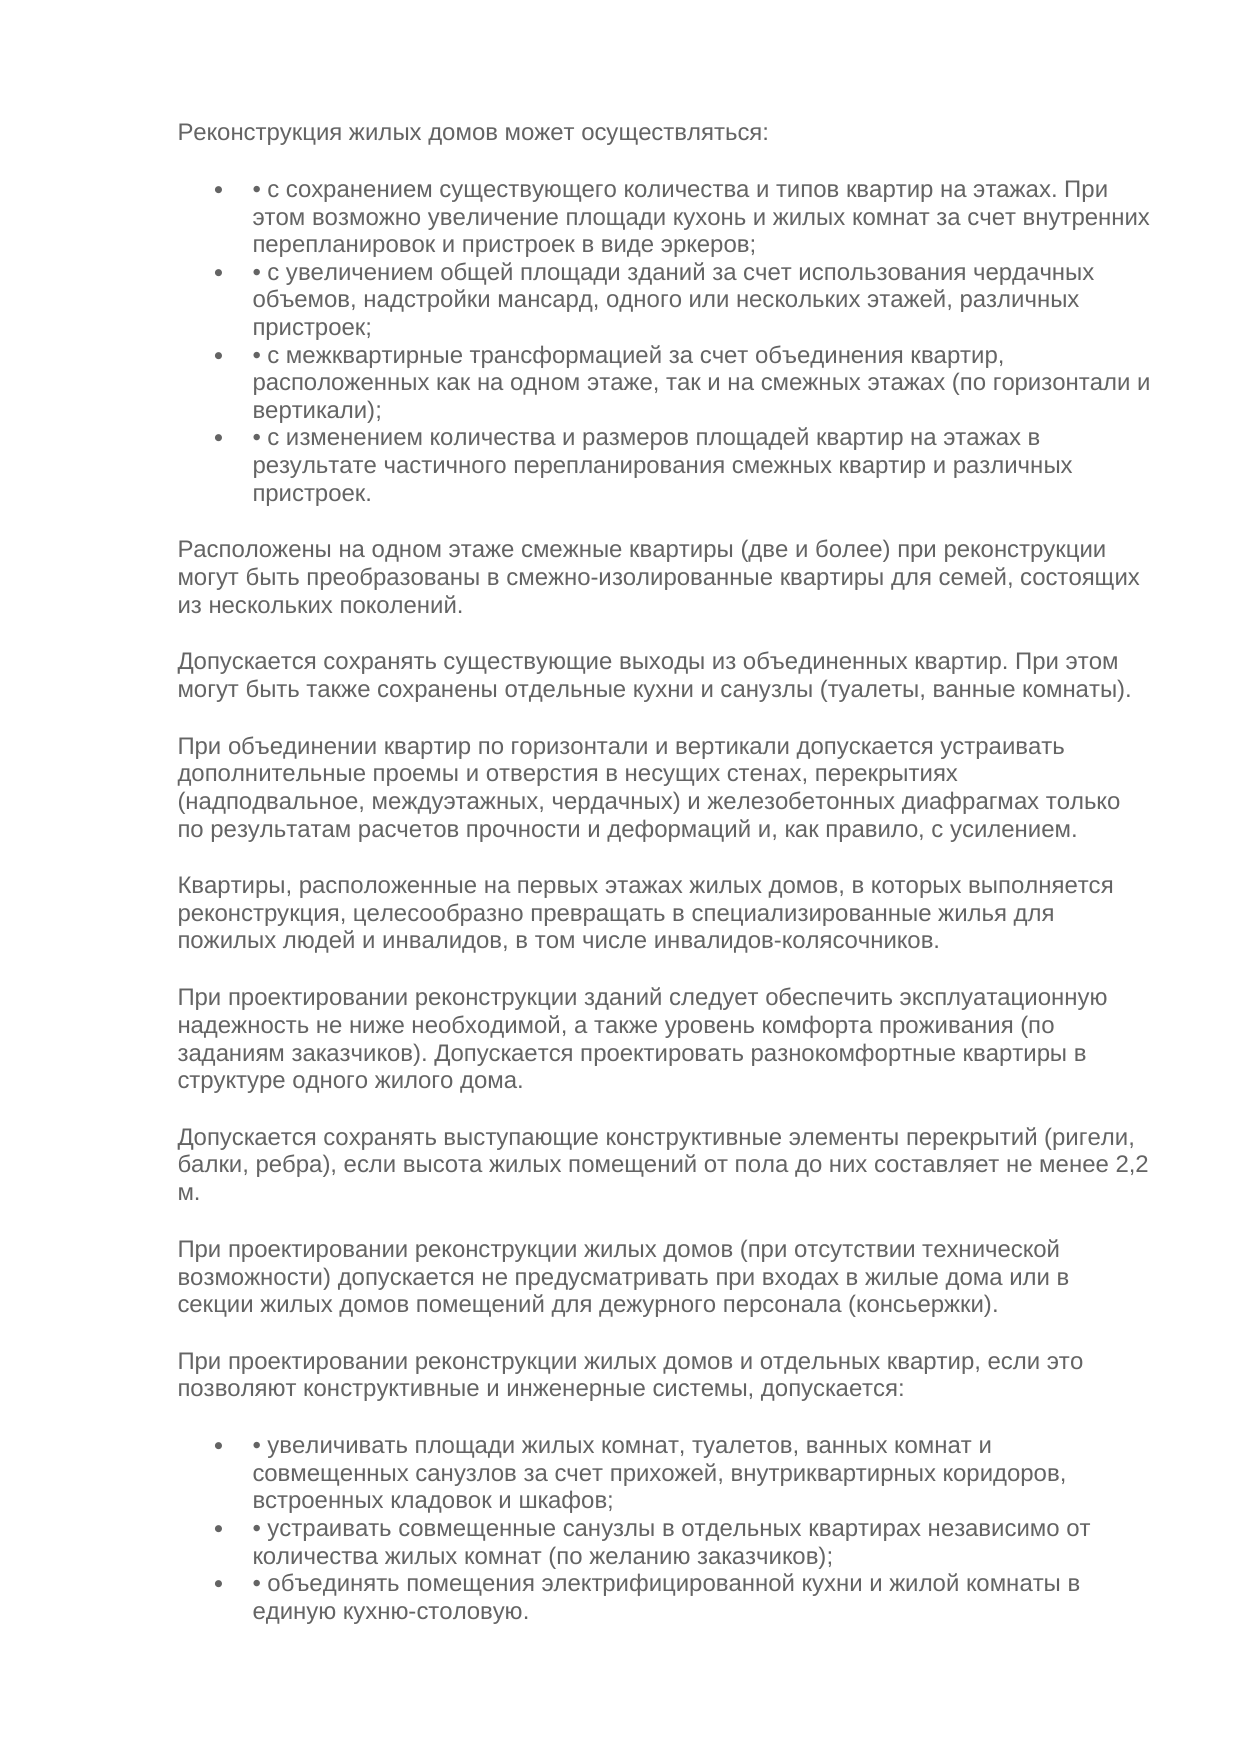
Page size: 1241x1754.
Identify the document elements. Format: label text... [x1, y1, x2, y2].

text Реконструкция жилых домов может осуществляться: [177, 118, 1152, 146]
text Допускается сохранять существующие выходы из объединенных квартир. При этом могут быть также сохранены отдельные кухни и санузлы (туалеты, ванные комнаты). [177, 647, 1152, 702]
list • с увеличением общей площади зданий за счет использования чердачных объемов, надстройки мансард, одного или нескольких этажей, различных пристроек; [215, 258, 1152, 341]
list • с изменением количества и размеров площадей квартир на этажах в результате частичного перепланирования смежных квартир и различных пристроек. [215, 423, 1152, 506]
list • с сохранением существующего количества и типов квартир на этажах. При этом возможно увеличение площади кухонь и жилых комнат за счет внутренних перепланировок и пристроек в виде эркеров; [215, 175, 1152, 258]
text При проектировании реконструкции жилых домов (при отсутствии технической возможности) допускается не предусматривать при входах в жилые дома или в секции жилых домов помещений для дежурного персонала (консьержки). [177, 1235, 1152, 1318]
list • устраивать совмещенные санузлы в отдельных квартирах независимо от количества жилых комнат (по желанию заказчиков); [215, 1514, 1152, 1569]
text При проектировании реконструкции жилых домов и отдельных квартир, если это позволяют конструктивные и инженерные системы, допускается: [177, 1347, 1152, 1402]
text При проектировании реконструкции зданий следует обеспечить эксплуатационную надежность не ниже необходимой, а также уровень комфорта проживания (по заданиям заказчиков). Допускается проектировать разнокомфортные квартиры в структуре одного жилого дома. [177, 983, 1152, 1094]
text Допускается сохранять выступающие конструктивные элементы перекрытий (ригели, балки, ребра), если высота жилых помещений от пола до них составляет не менее 2,2 м. [177, 1123, 1152, 1206]
text При объединении квартир по горизонтали и вертикали допускается устраивать дополнительные проемы и отверстия в несущих стенах, перекрытиях (надподвальное, междуэтажных, чердачных) и железобетонных диафрагмах только по результатам расчетов прочности и деформаций и, как правило, с усилением. [177, 732, 1152, 842]
list • объединять помещения электрифицированной кухни и жилой комнаты в единую кухню-столовую. [215, 1569, 1152, 1624]
text Расположены на одном этаже смежные квартиры (две и более) при реконструкции могут быть преобразованы в смежно-изолированные квартиры для семей, состоящих из нескольких поколений. [177, 535, 1152, 618]
text Квартиры, расположенные на первых этажах жилых домов, в которых выполняется реконструкция, целесообразно превращать в специализированные жилья для пожилых людей и инвалидов, в том числе инвалидов-колясочников. [177, 871, 1152, 954]
list • с межквартирные трансформацией за счет объединения квартир, расположенных как на одном этаже, так и на смежных этажах (по горизонтали и вертикали); [215, 341, 1152, 423]
list • увеличивать площади жилых комнат, туалетов, ванных комнат и совмещенных санузлов за счет прихожей, внутриквартирных коридоров, встроенных кладовок и шкафов; [215, 1431, 1152, 1514]
